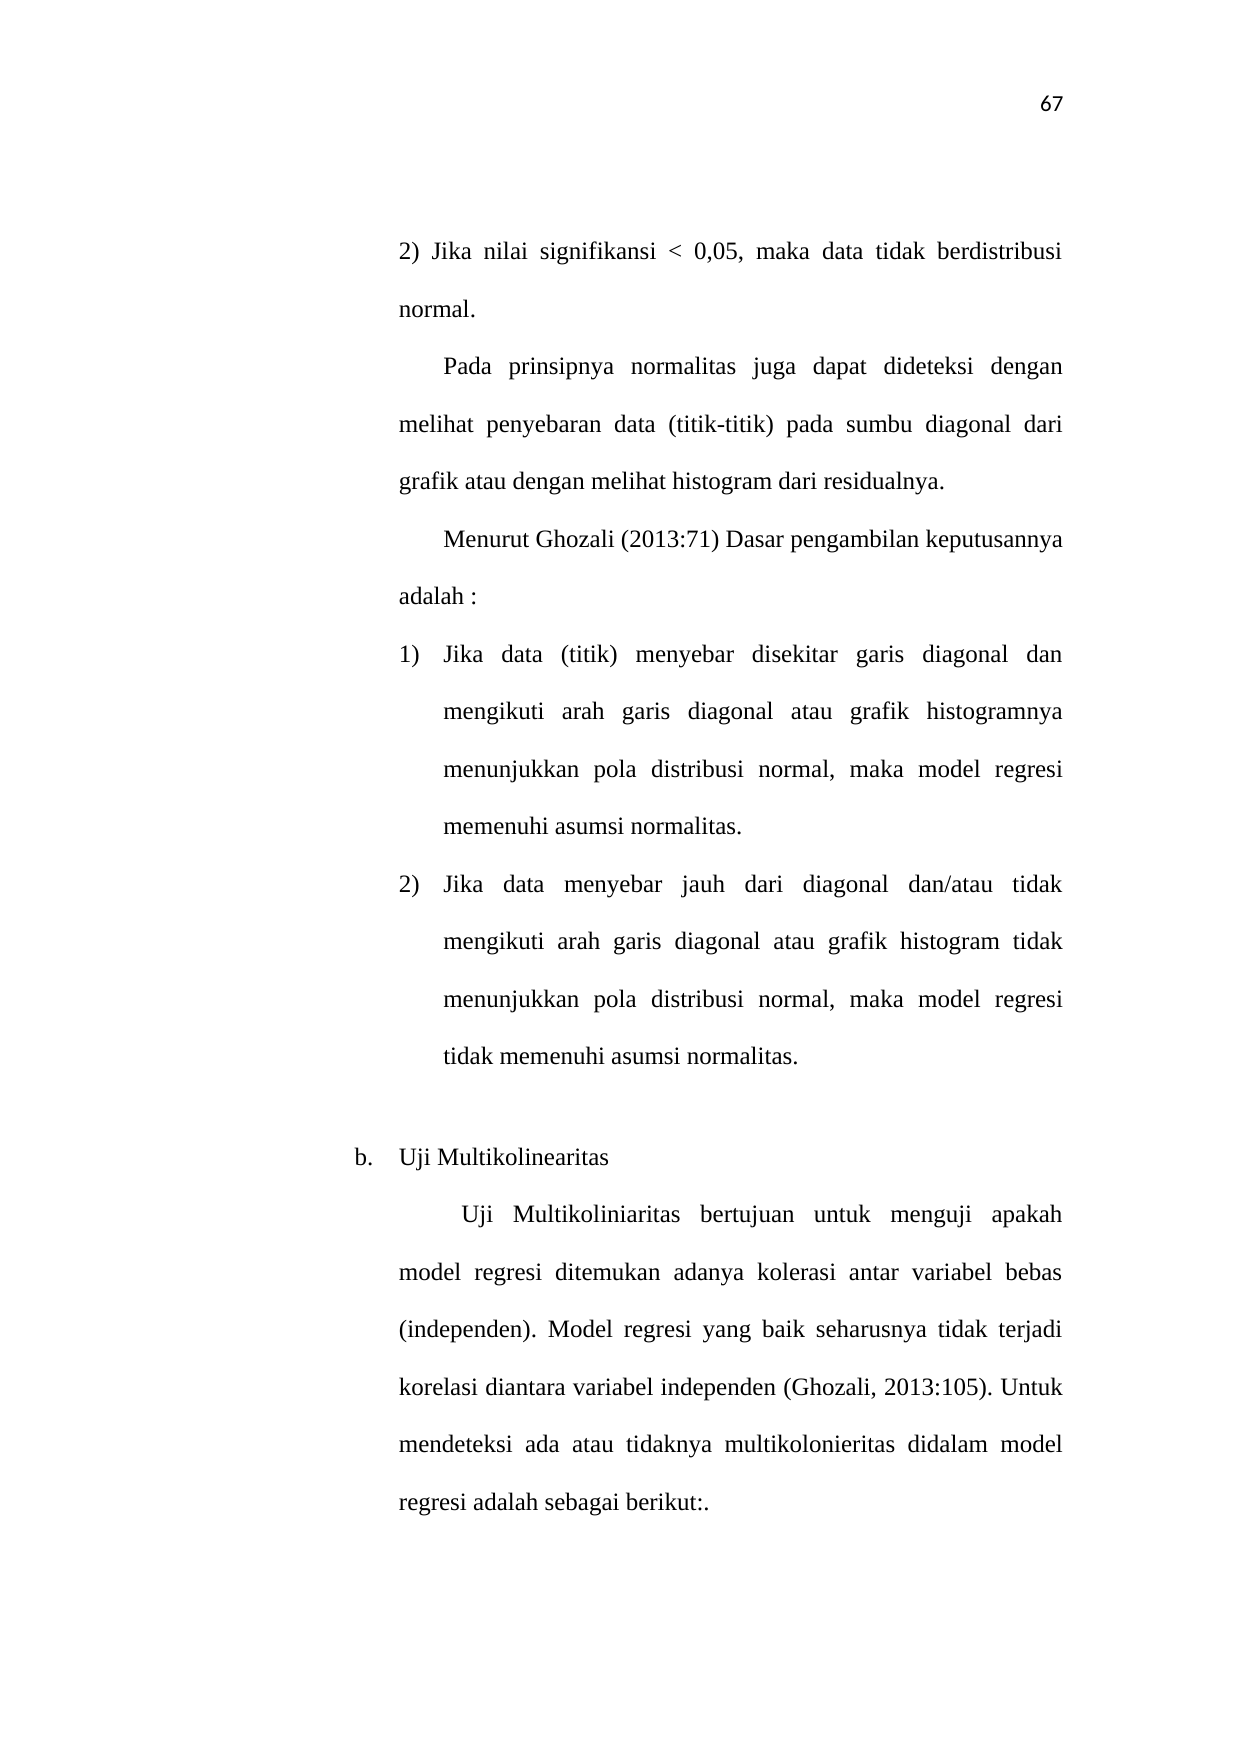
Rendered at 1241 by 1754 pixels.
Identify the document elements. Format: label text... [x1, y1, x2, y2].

list Jika data (titik) menyebar disekitar garis diagonal dan mengikuti arah garis diagonal atau grafik histogramnya menunjukkan pola distribusi normal, maka model regresi memenuhi asumsi normalitas. [399, 639, 1063, 840]
list 2) Jika nilai signifikansi < 0,05, maka data tidak berdistribusi normal. [399, 236, 1063, 322]
text b. Uji Multikolinearitas [354, 1142, 1063, 1171]
list Jika data menyebar jauh dari diagonal dan/atau tidak mengikuti arah garis diagonal atau grafik histogram tidak menunjukkan pola distribusi normal, maka model regresi tidak memenuhi asumsi normalitas. [399, 869, 1063, 1070]
text Uji Multikoliniaritas bertujuan untuk menguji apakah model regresi ditemukan adanya kolerasi antar variabel bebas (independen). Model regresi yang baik seharusnya tidak terjadi korelasi diantara variabel independen (Ghozali, 2013:105). Untuk mendeteksi ada atau tidaknya multikolonieritas didalam model regresi adalah sebagai berikut:. [399, 1199, 1063, 1516]
list Pada prinsipnya normalitas juga dapat dideteksi dengan melihat penyebaran data (titik-titik) pada sumbu diagonal dari grafik atau dengan melihat histogram dari residualnya. [399, 351, 1063, 495]
list Menurut Ghozali (2013:71) Dasar pengambilan keputusannya adalah : [399, 524, 1063, 610]
